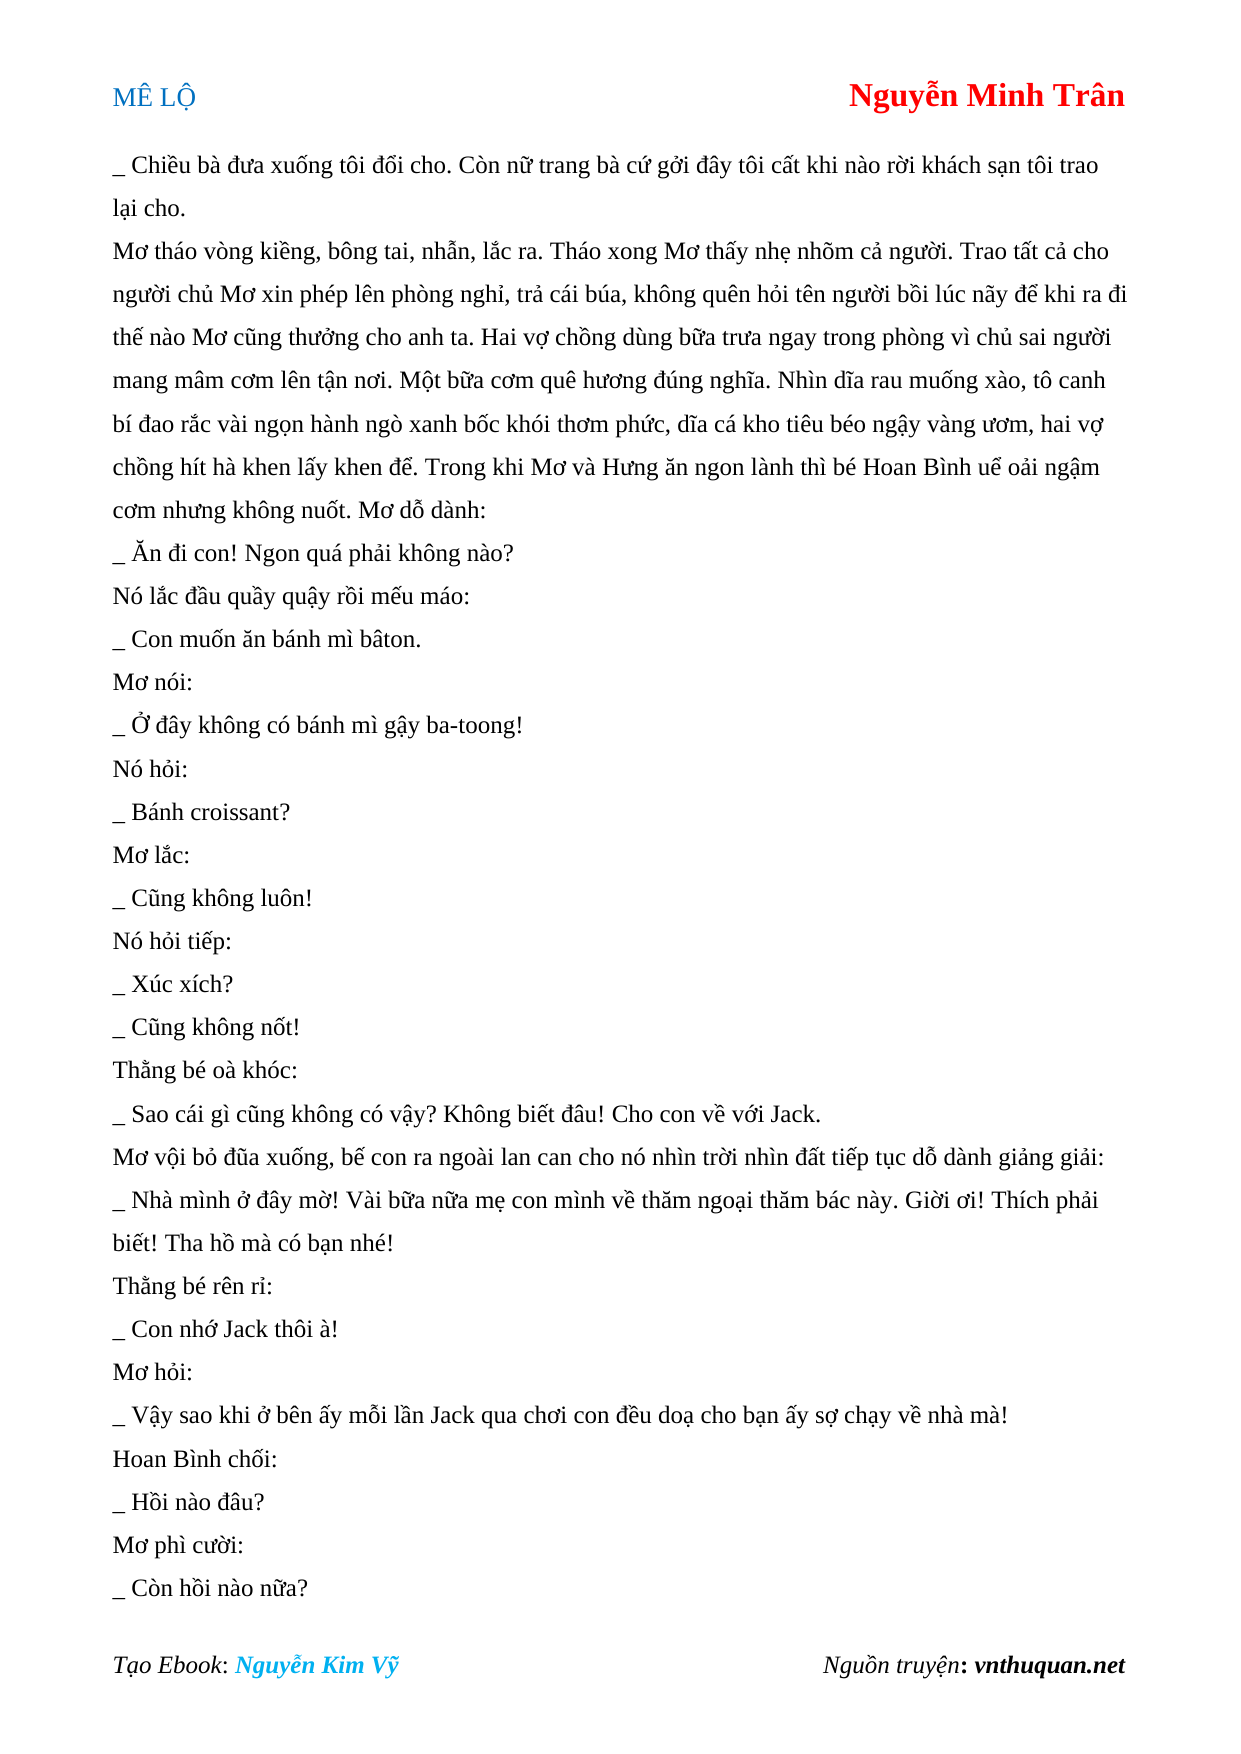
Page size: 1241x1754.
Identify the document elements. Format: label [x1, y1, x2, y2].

text [112, 150, 1128, 1602]
